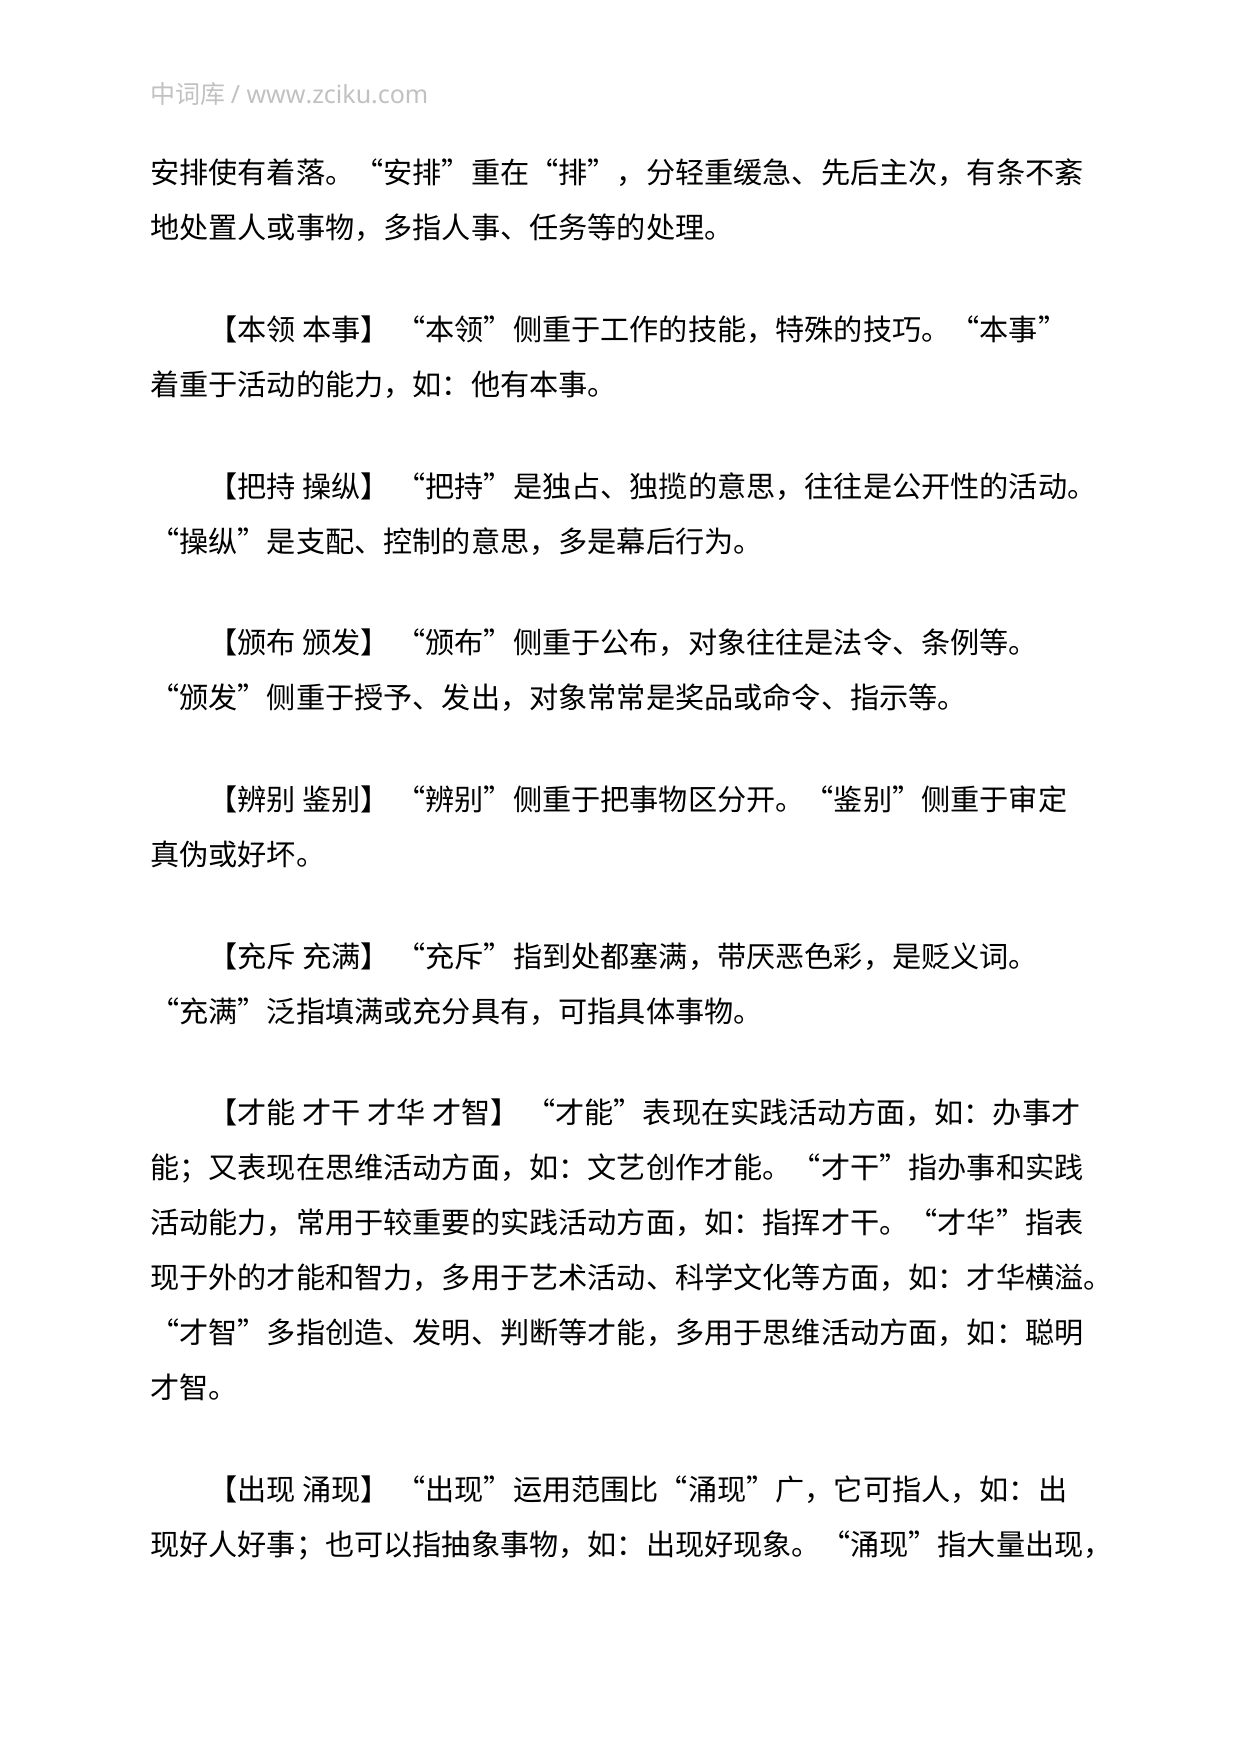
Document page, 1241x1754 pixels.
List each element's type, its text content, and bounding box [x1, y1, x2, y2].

text 【辨别 鉴别】 “辨别”侧重于把事物区分开。“鉴别”侧重于审定真伪或好坏。 [150, 777, 1090, 874]
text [150, 1466, 1090, 1563]
text 【颁布 颁发】 “颁布”侧重于公布，对象往往是法令、条例等。“颁发”侧重于授予、发出，对象常常是奖品或命令、指示等。 [150, 620, 1090, 717]
text 【充斥 充满】 “充斥”指到处都塞满，带厌恶色彩，是贬义词。“充满”泛指填满或充分具有，可指具体事物。 [150, 933, 1090, 1031]
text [150, 150, 1090, 247]
text 【才能 才干 才华 才智】 “才能”表现在实践活动方面，如：办事才能；又表现在思维活动方面，如：文艺创作才能。“才干”指办事和实践活动能力，常用于较重要的实践活动方面，如：指挥才干。“才华”指表现于外的才能和智力，多用于艺术活动、科学文化等方面，如：才华横溢。“才智”多指创造、发明、判断等才能，多用于思维活动方面，如：聪明才智。 [150, 1090, 1090, 1407]
text 【本领 本事】 “本领”侧重于工作的技能，特殊的技巧。“本事”着重于活动的能力，如：他有本事。 [150, 307, 1090, 404]
text 【把持 操纵】 “把持”是独占、独揽的意思，往往是公开性的活动。“操纵”是支配、控制的意思，多是幕后行为。 [150, 463, 1090, 561]
